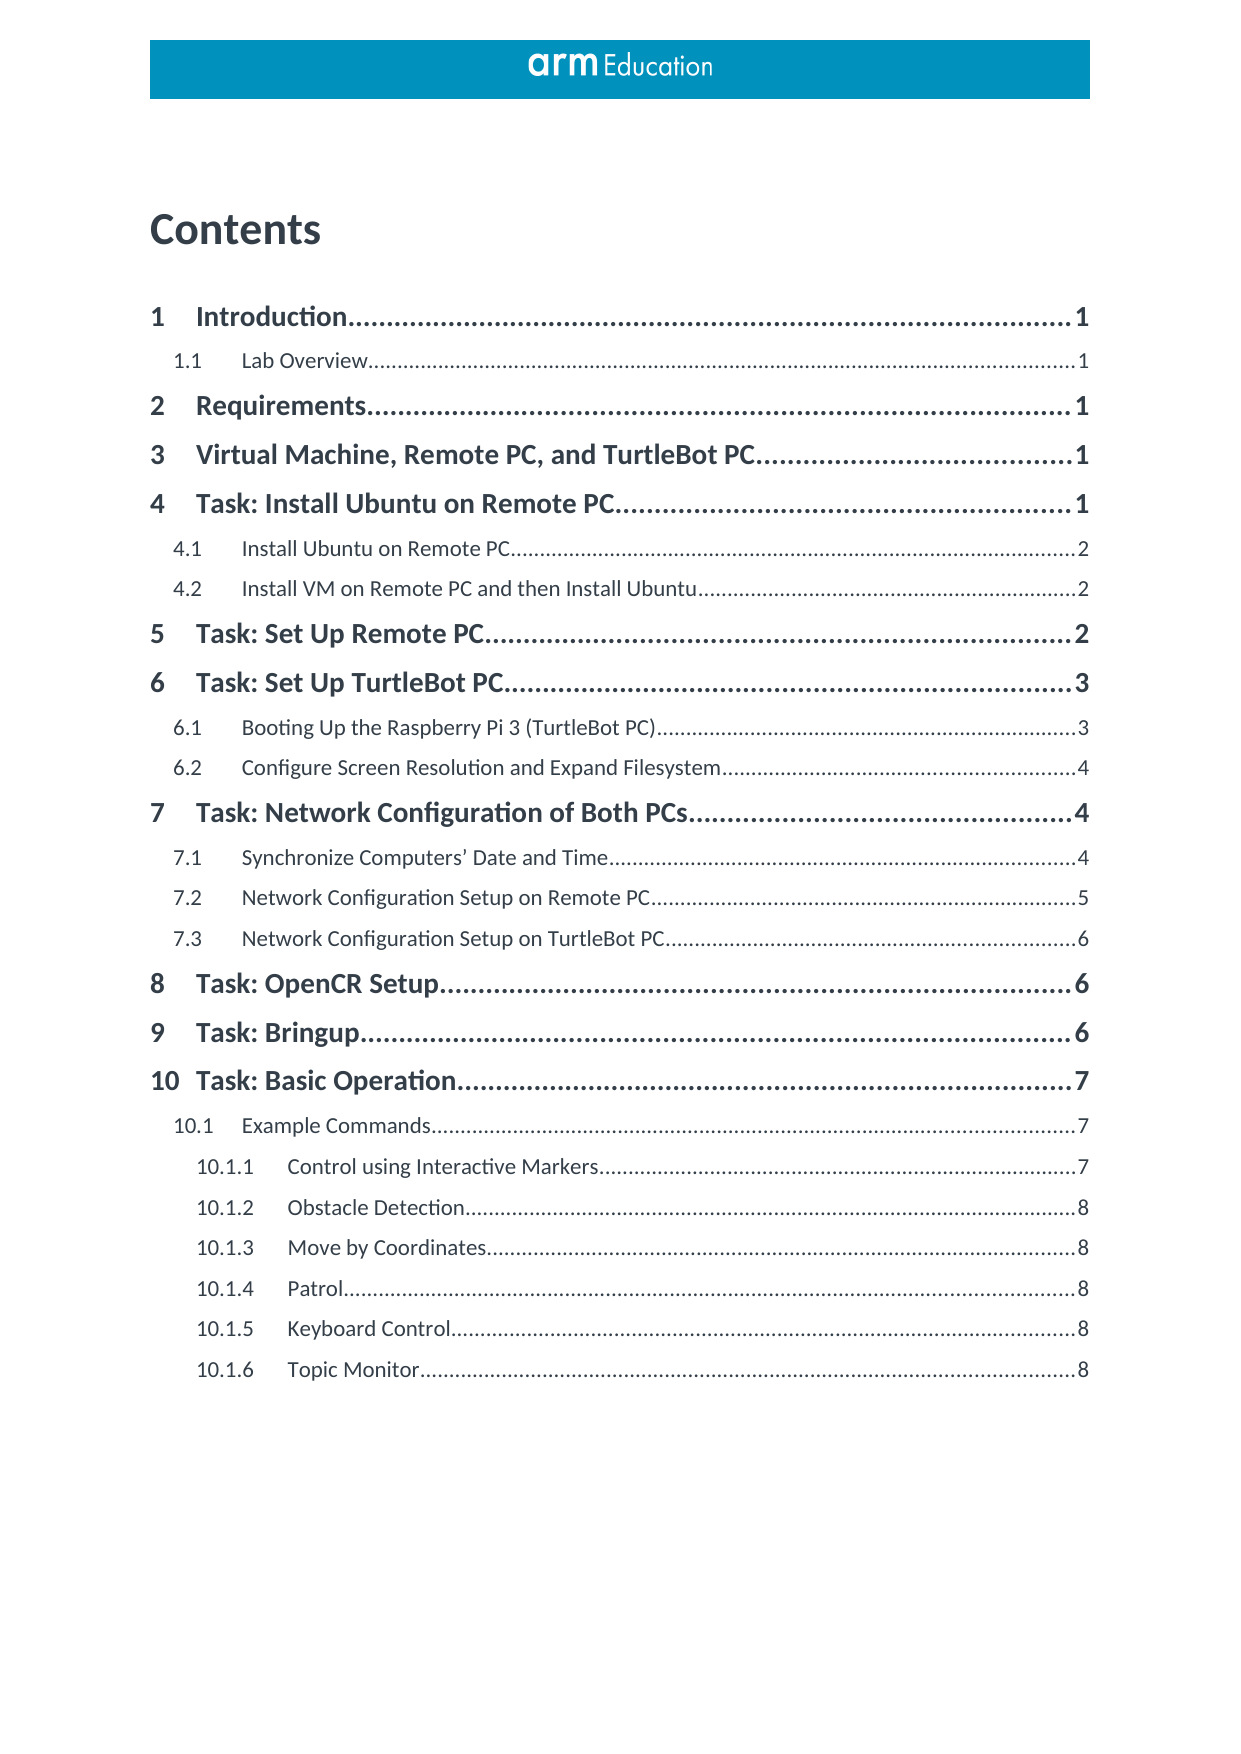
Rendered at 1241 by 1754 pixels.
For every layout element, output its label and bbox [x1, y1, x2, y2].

picture [606, 55, 615, 75]
picture [554, 54, 566, 75]
picture [675, 58, 679, 75]
picture [529, 54, 548, 75]
picture [570, 54, 597, 75]
